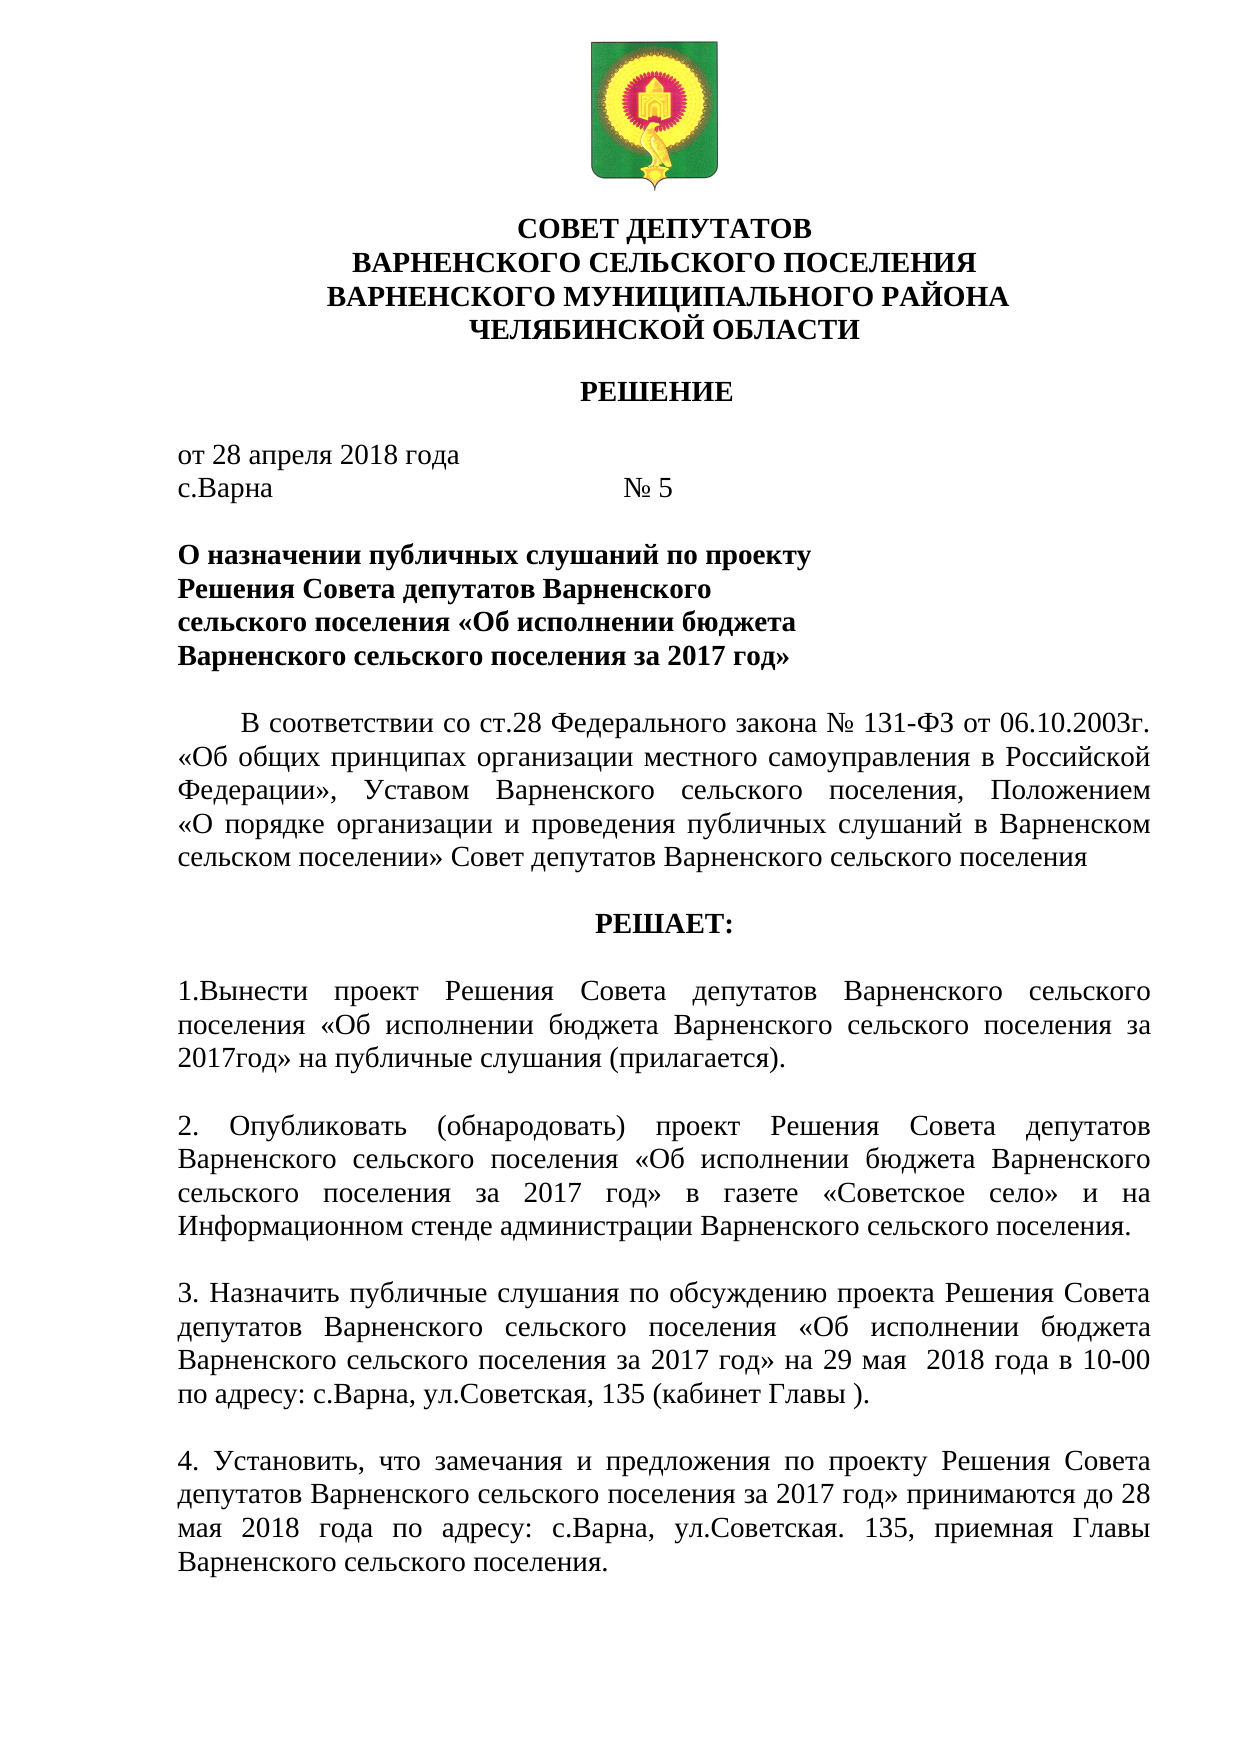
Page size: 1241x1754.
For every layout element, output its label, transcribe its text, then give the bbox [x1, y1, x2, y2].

text ЧЕЛЯБИНСКОЙ ОБЛАСТИ [177, 312, 1152, 346]
text сельского поселения «Об исполнении бюджета [177, 604, 1152, 638]
text 2. Опубликовать (обнародовать) проект Решения Совета депутатов Варненского сельского поселения «Об исполнении бюджета Варненского сельского поселения за 2017 год» в газете «Советское село» и на Информационном стенде администрации Варненского сельского поселения. [177, 1108, 1152, 1242]
subtitle ВАРНЕНСКОГО МУНИЦИПАЛЬНОГО РАЙОНА [177, 279, 1152, 312]
subtitle СОВЕТ ДЕПУТАТОВ [177, 212, 1152, 245]
text Варненского сельского поселения за 2017 год» [177, 638, 1152, 672]
subtitle ВАРНЕНСКОГО СЕЛЬСКОГО ПОСЕЛЕНИЯ [177, 245, 1152, 279]
text 3. Назначить публичные слушания по обсуждению проекта Решения Совета депутатов Варненского сельского поселения «Об исполнении бюджета Варненского сельского поселения за 2017 год» на 29 мая 2018 года в 10-00 по адресу: с.Варна, ул.Советская, 135 (кабинет Главы ). [177, 1275, 1152, 1409]
text 4. Установить, что замечания и предложения по проекту Решения Совета депутатов Варненского сельского поселения за 2017 год» принимаются до 28 мая 2018 года по адресу: с.Варна, ул.Советская. 135, приемная Главы Варненского сельского поселения. [177, 1443, 1152, 1577]
text РЕШАЕТ: [177, 906, 1152, 940]
text В соответствии со ст.28 Федерального закона № 131-ФЗ от 06.10.2003г. «Об общих принципах организации местного самоуправления в Российской Федерации», Уставом Варненского сельского поселения, Положением «О порядке организации и проведения публичных слушаний в Варненском сельском поселении» Совет депутатов Варненского сельского поселения [177, 705, 1152, 873]
picture [591, 40, 718, 191]
text Решения Совета депутатов Варненского [177, 571, 1152, 604]
text 1.Вынести проект Решения Совета депутатов Варненского сельского поселения «Об исполнении бюджета Варненского сельского поселения за 2017год» на публичные слушания (прилагается). [177, 973, 1152, 1074]
subtitle РЕШЕНИЕ [251, 374, 1152, 408]
text от 28 апреля 2018 года [177, 437, 1152, 470]
text О назначении публичных слушаний по проекту [177, 537, 1152, 571]
text с.Варна № 5 [177, 470, 1152, 504]
